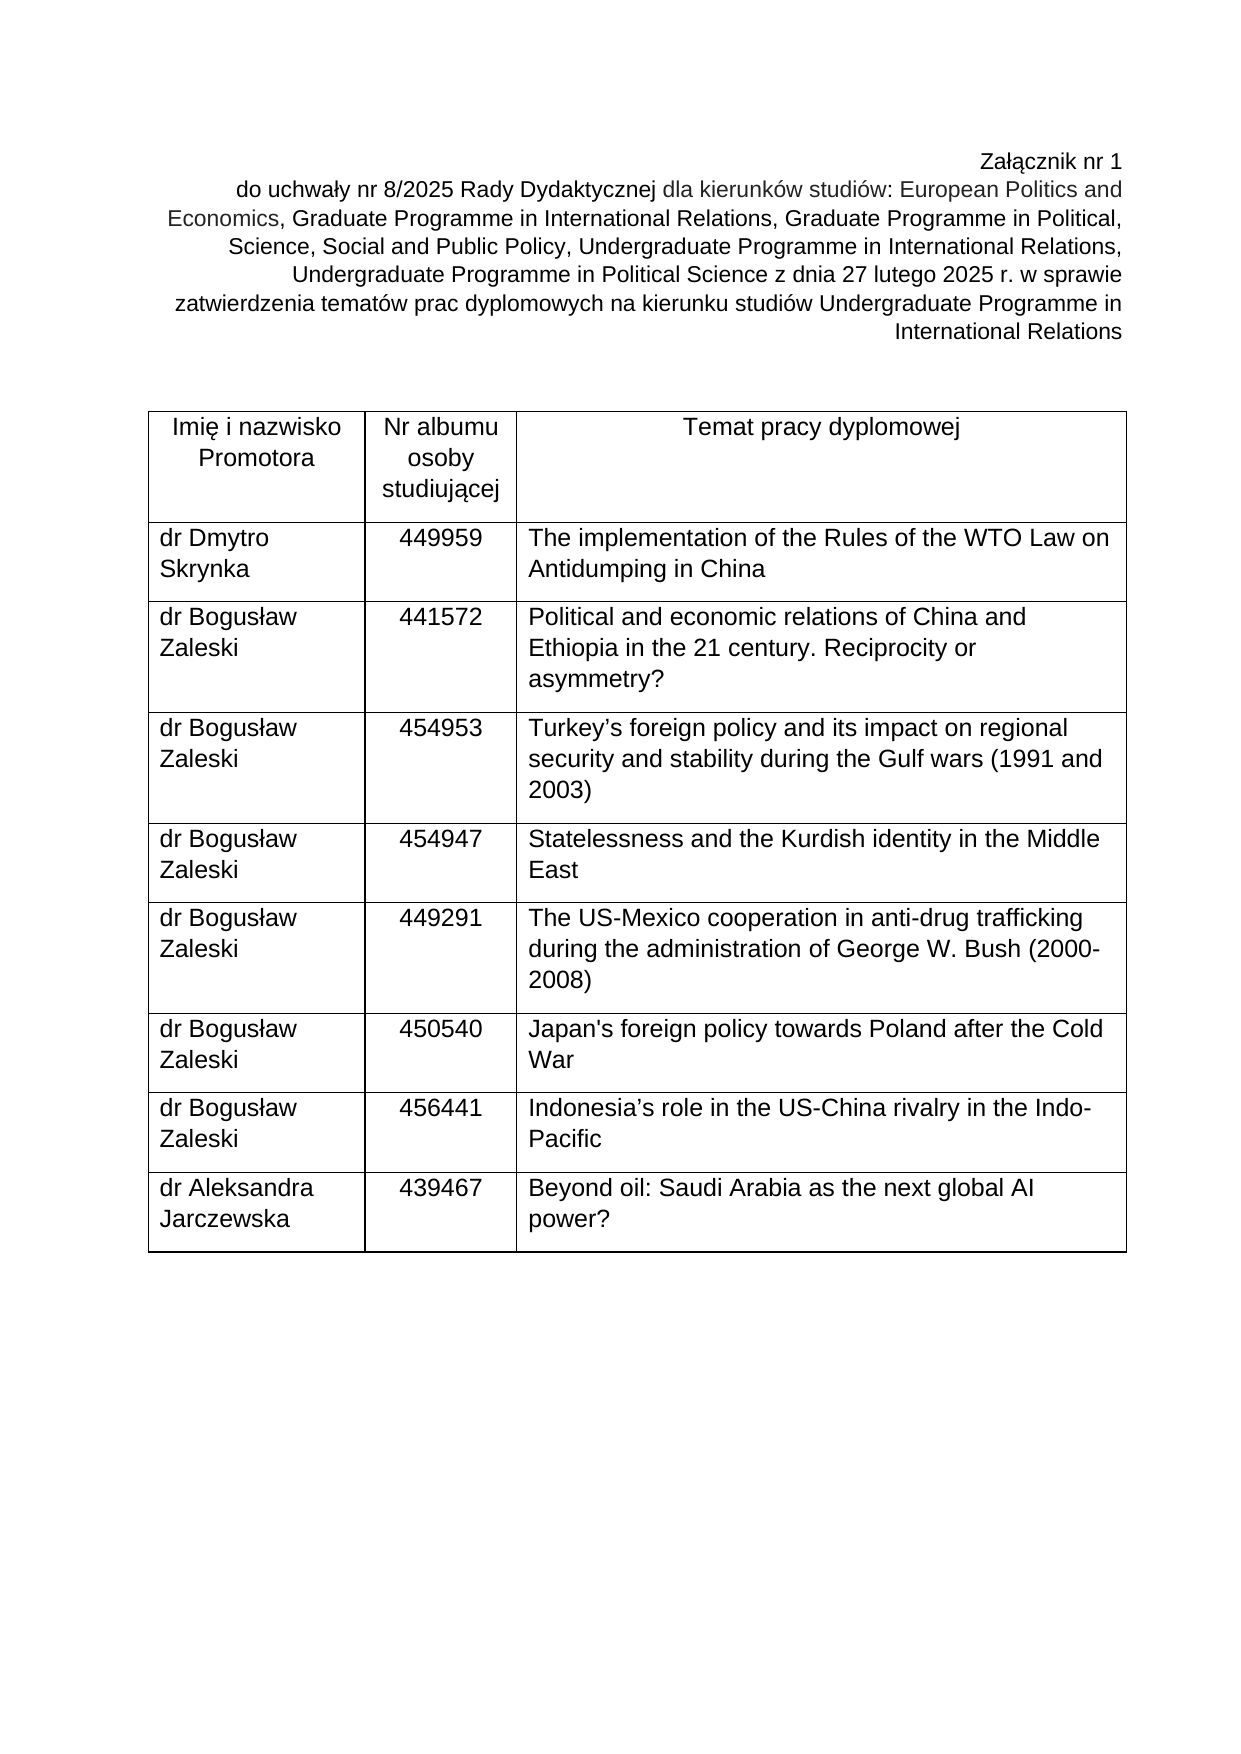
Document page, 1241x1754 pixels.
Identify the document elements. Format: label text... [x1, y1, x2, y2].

table_cell The US-Mexico cooperation in anti-drug trafficking during the administration of George W. Bush (2000-2008) [517, 903, 1126, 1013]
text Załącznik nr 1 do uchwały nr 8/2025 Rady Dydaktycznej dla kierunków studiów: European Politics and Economics, Graduate Programme in International Relations, Graduate Programme in Political, Science, Social and Public Policy, Undergraduate Programme in International Relations, Undergraduate Programme in Political Science z dnia 27 lutego 2025 r. w sprawie zatwierdzenia tematów prac dyplomowych na kierunku studiów Undergraduate Programme in International Relations [148, 148, 1122, 344]
table_cell 441572 [366, 602, 516, 712]
table_cell dr Bogusław Zaleski [149, 903, 364, 1013]
table_cell dr Aleksandra Jarczewska [149, 1173, 364, 1251]
table_cell dr Bogusław Zaleski [149, 602, 364, 712]
table_cell Beyond oil: Saudi Arabia as the next global AI power? [517, 1173, 1126, 1251]
table_cell Turkey’s foreign policy and its impact on regional security and stability during the Gulf wars (1991 and 2003) [517, 713, 1126, 822]
table_header Imię i nazwisko Promotora [149, 412, 364, 522]
table_cell dr Bogusław Zaleski [149, 824, 364, 902]
table_cell 456441 [366, 1093, 516, 1172]
table_cell 454953 [366, 713, 516, 822]
table_cell dr Bogusław Zaleski [149, 1093, 364, 1172]
table_cell 450540 [366, 1014, 516, 1092]
table_cell 449959 [366, 523, 516, 601]
table_cell The implementation of the Rules of the WTO Law on Antidumping in China [517, 523, 1126, 601]
table_cell Japan's foreign policy towards Poland after the Cold War [517, 1014, 1126, 1092]
table_header Temat pracy dyplomowej [517, 412, 1126, 522]
table_cell 454947 [366, 824, 516, 902]
table_cell 439467 [366, 1173, 516, 1251]
table_cell dr Dmytro Skrynka [149, 523, 364, 601]
table_cell Statelessness and the Kurdish identity in the Middle East [517, 824, 1126, 902]
table_cell Indonesia’s role in the US-China rivalry in the Indo-Pacific [517, 1093, 1126, 1172]
table_cell dr Bogusław Zaleski [149, 713, 364, 822]
table_header Nr albumu osoby studiującej [366, 412, 516, 522]
table_cell Political and economic relations of China and Ethiopia in the 21 century. Reciprocity or asymmetry? [517, 602, 1126, 712]
table_cell 449291 [366, 903, 516, 1013]
table_cell dr Bogusław Zaleski [149, 1014, 364, 1092]
